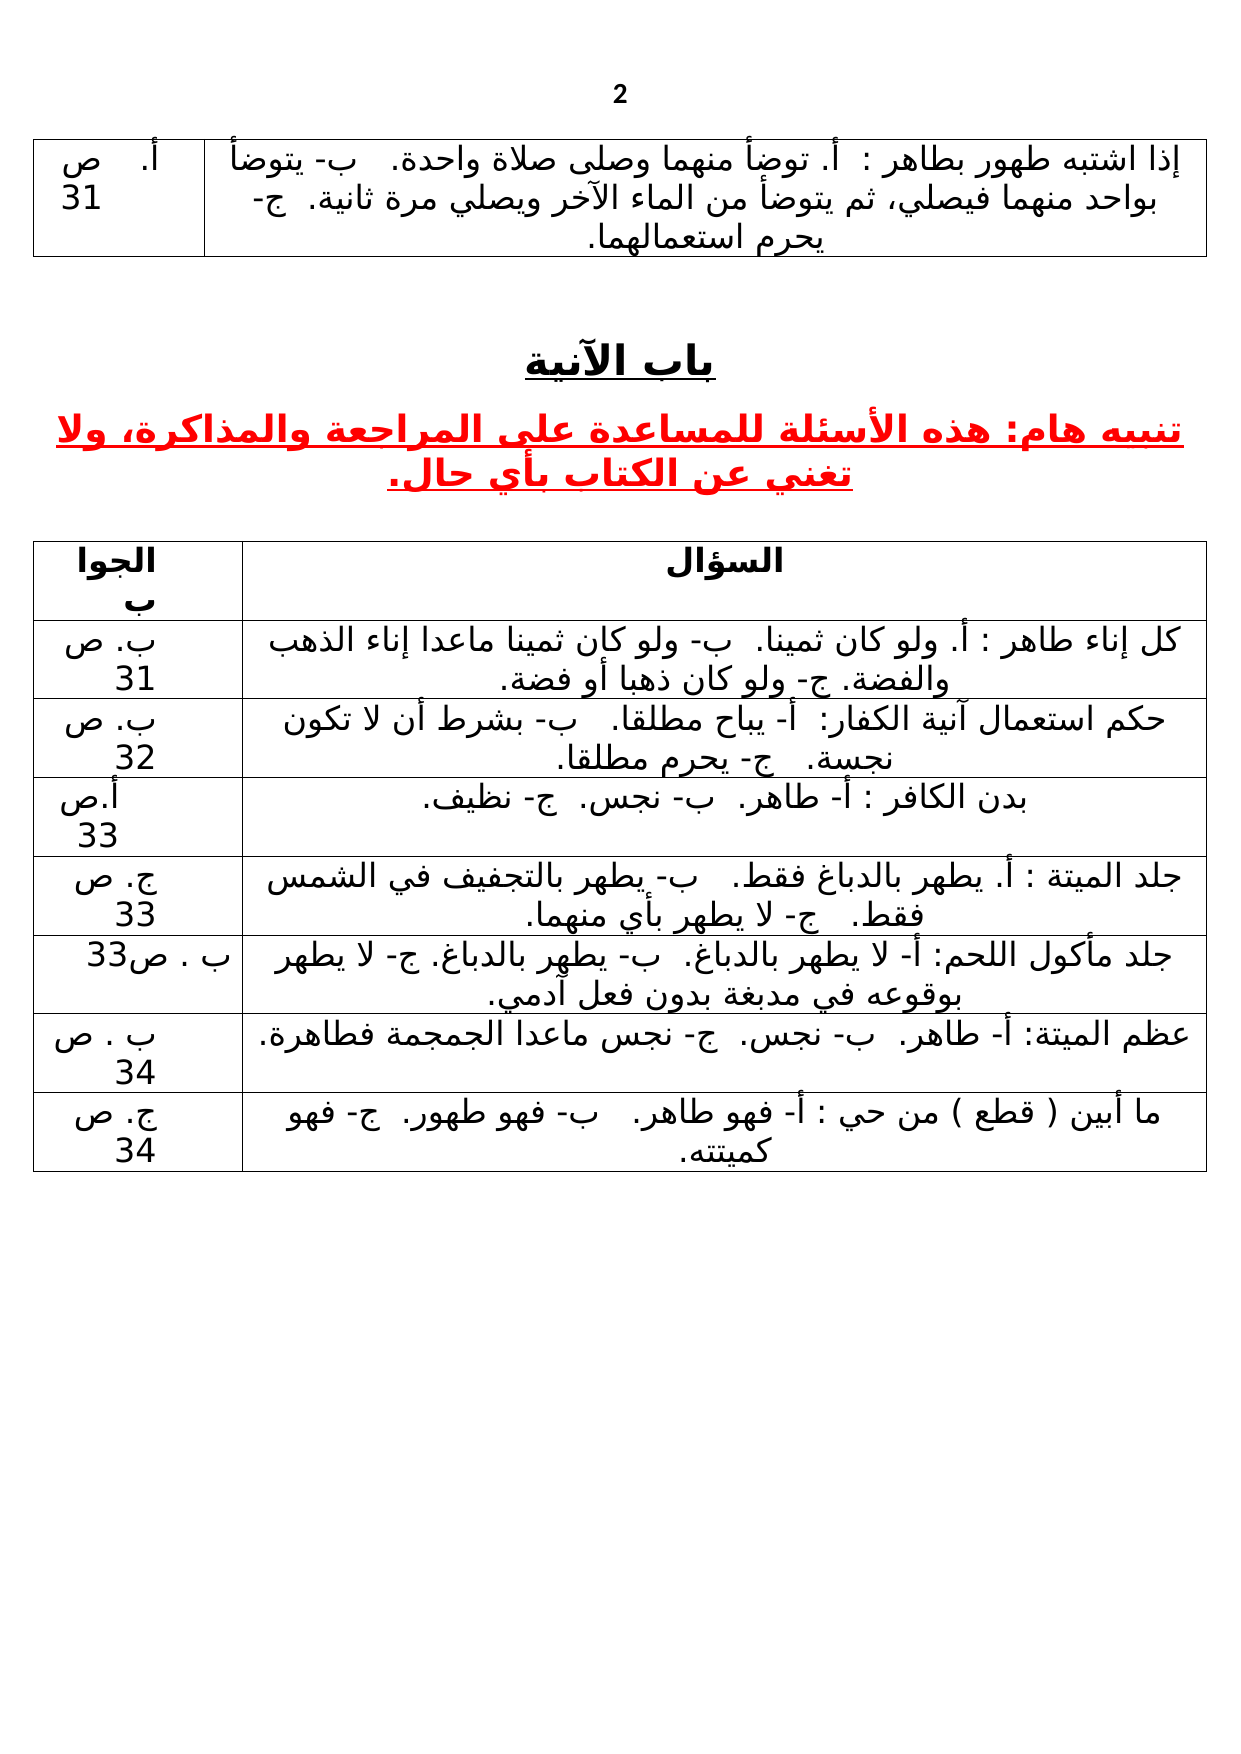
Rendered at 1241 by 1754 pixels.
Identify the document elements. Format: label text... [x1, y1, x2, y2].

table_header الجواب [34, 542, 242, 619]
table_cell حكم استعمال آنية الكفار: أ- يباح مطلقا. ب- بشرط أن لا تكون نجسة. ج- يحرم مطلقا. [243, 699, 1206, 777]
table_cell ج. ص34 [34, 1093, 242, 1171]
table_cell كل إناء طاهر : أ. ولو كان ثمينا. ب- ولو كان ثمينا ماعدا إناء الذهب والفضة. ج- ولو كان ذهبا أو فضة. [243, 621, 1206, 698]
table_cell ب . ص33 [34, 936, 242, 1013]
table_cell جلد الميتة : أ. يطهر بالدباغ فقط. ب- يطهر بالتجفيف في الشمس فقط. ج- لا يطهر بأي منهما. [243, 857, 1206, 934]
table_cell جلد مأكول اللحم: أ- لا يطهر بالدباغ. ب- يطهر بالدباغ. ج- لا يطهر بوقوعه في مدبغة بدون فعل آدمي. [243, 936, 1206, 1013]
table_cell ج. ص33 [34, 857, 242, 934]
table_cell أ.ص33 [34, 778, 242, 856]
table_cell بدن الكافر : أ- طاهر. ب- نجس. ج- نظيف. [243, 778, 1206, 856]
table_header السؤال [243, 542, 1206, 619]
text باب الآنية [45, 337, 1195, 385]
text تنبيه هام: هذه الأسئلة للمساعدة على المراجعة والمذاكرة، ولا تغني عن الكتاب بأي حال. [45, 408, 1195, 495]
table_cell عظم الميتة: أ- طاهر. ب- نجس. ج- نجس ماعدا الجمجمة فطاهرة. [243, 1014, 1206, 1092]
table_cell ب. ص32 [34, 699, 242, 777]
table_cell ب . ص34 [34, 1014, 242, 1092]
table_cell ما أبين ( قطع ) من حي : أ- فهو طاهر. ب- فهو طهور. ج- فهو كميتته. [243, 1093, 1206, 1171]
table_cell ص31 [34, 140, 204, 256]
table_cell ب. ص31 [34, 621, 242, 698]
table_cell إذا اشتبه طهور بطاهر : أ. توضأ منهما وصلى صلاة واحدة. ب- يتوضأ بواحد منهما فيصلي، ثم يتوضأ من الماء الآخر ويصلي مرة ثانية. ج- يحرم استعمالهما. [205, 140, 1206, 256]
